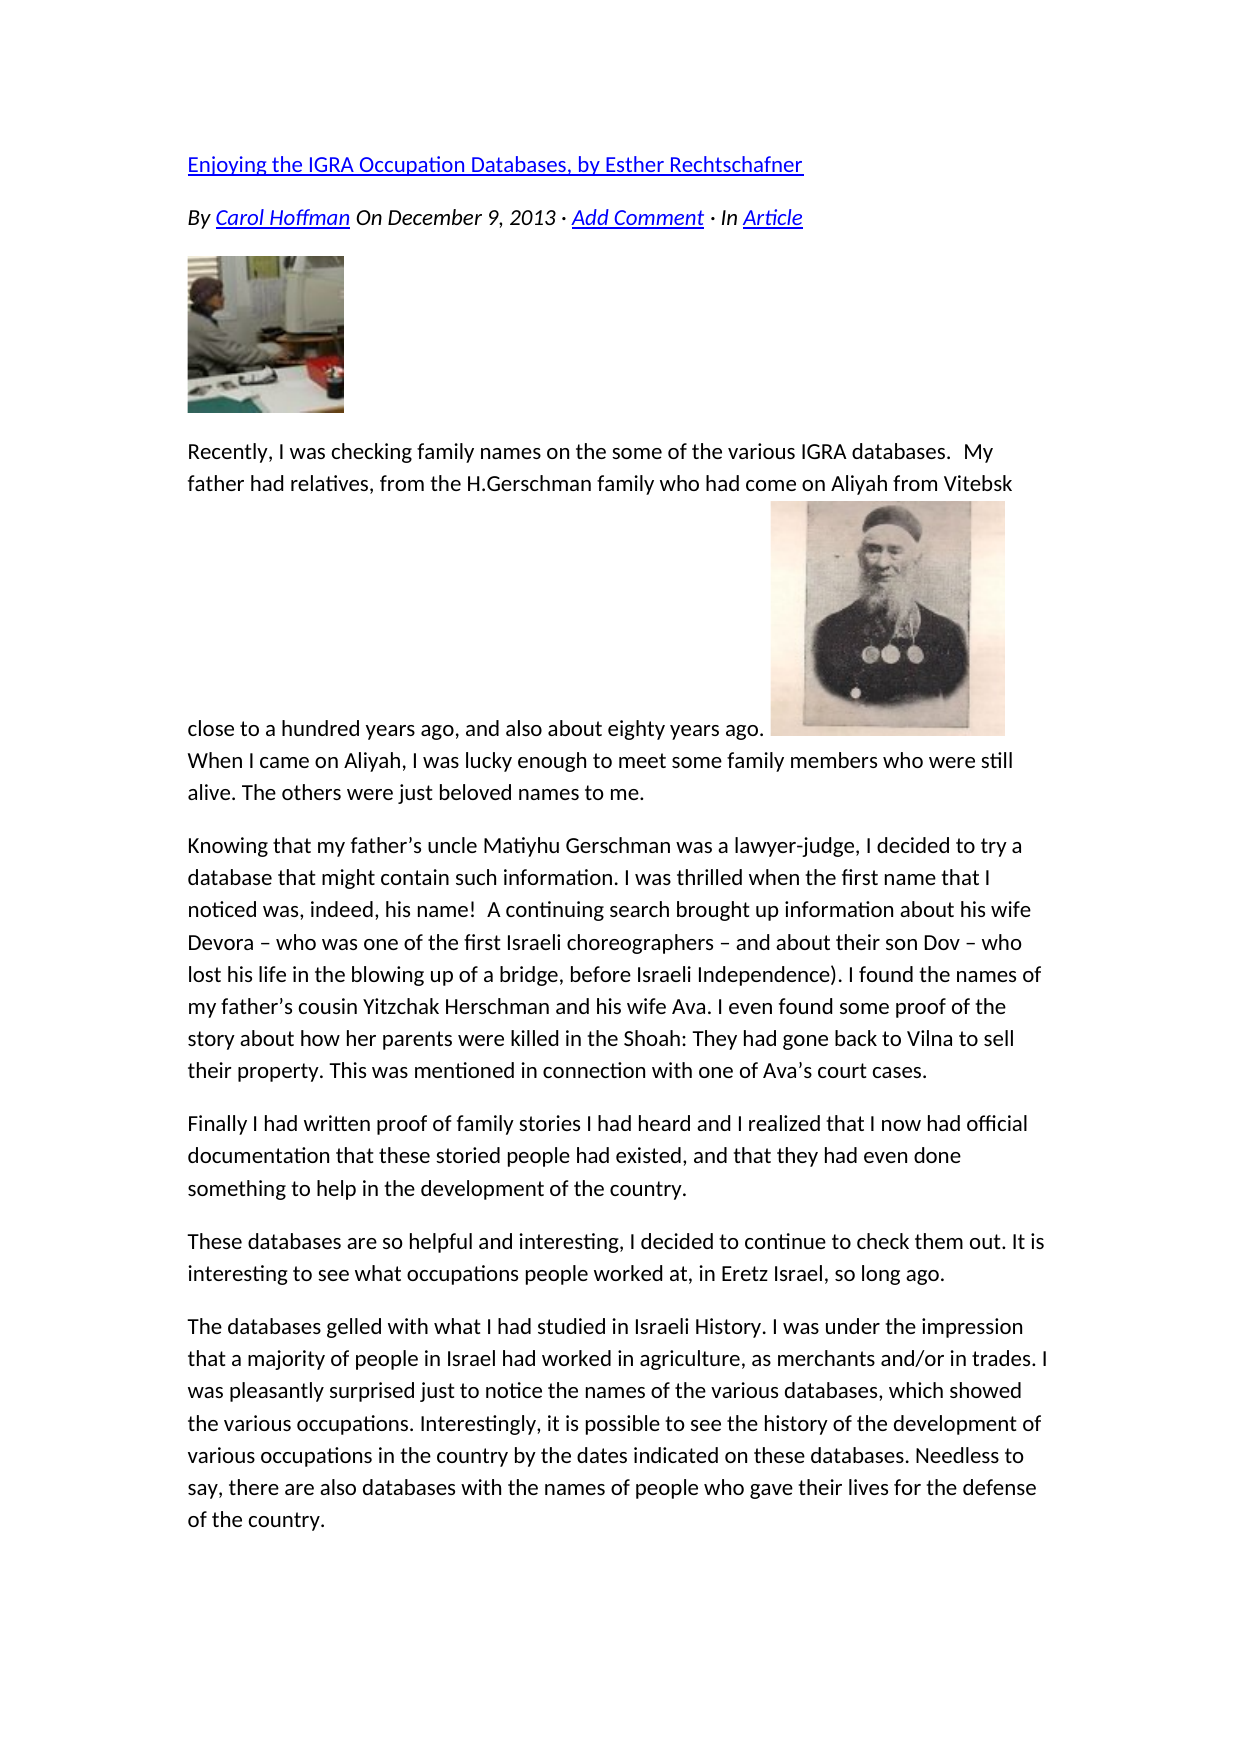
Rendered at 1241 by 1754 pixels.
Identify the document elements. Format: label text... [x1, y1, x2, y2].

picture [187, 256, 344, 413]
text The databases gelled with what I had studied in Israeli History. I was under the impression that a majority of people in Israel had worked in agriculture, as merchants and/or in trades. I was pleasantly surprised just to notice the names of the various databases, which showed the various occupations. Interestingly, it is possible to see the history of the development of various occupations in the country by the dates indicated on these databases. Needless to say, there are also databases with the names of people who gave their lives for the defense of the country. [187, 1312, 1053, 1533]
text Finally I had written proof of family stories I had heard and I realized that I now had official documentation that these storied people had existed, and that they had even done something to help in the development of the country. [187, 1109, 1053, 1202]
text Recently, I was checking family names on the some of the various IGRA databases. My father had relatives, from the H.Gerschman family who had come on Aliyah from Vitebsk close to a hundred years ago, and also about eighty years ago. When I came on Aliyah, I was lucky enough to meet some family members who were still alive. The others were just beloved names to me. [187, 437, 1053, 806]
text These databases are so helpful and interesting, I decided to continue to check them out. It is interesting to see what occupations people worked at, in Eretz Israel, so long ago. [187, 1227, 1053, 1287]
picture [770, 501, 1005, 736]
text By Carol Hoffman On December 9, 2013 · Add Comment · In Article [187, 203, 1053, 231]
text Knowing that my father’s uncle Matiyhu Gerschman was a lawyer-judge, I decided to try a database that might contain such information. I was thrilled when the first name that I noticed was, indeed, his name! A continuing search brought up information about his wife Devora – who was one of the first Israeli choreographers – and about their son Dov – who lost his life in the blowing up of a bridge, before Israeli Independence). I found the names of my father’s cousin Yitzchak Herschman and his wife Ava. I even found some proof of the story about how her parents were killed in the Shoah: They had gone back to Vilna to sell their property. This was mentioned in connection with one of Ava’s court cases. [187, 831, 1053, 1084]
text Enjoying the IGRA Occupation Databases, by Esther Rechtschafner [187, 150, 1053, 178]
